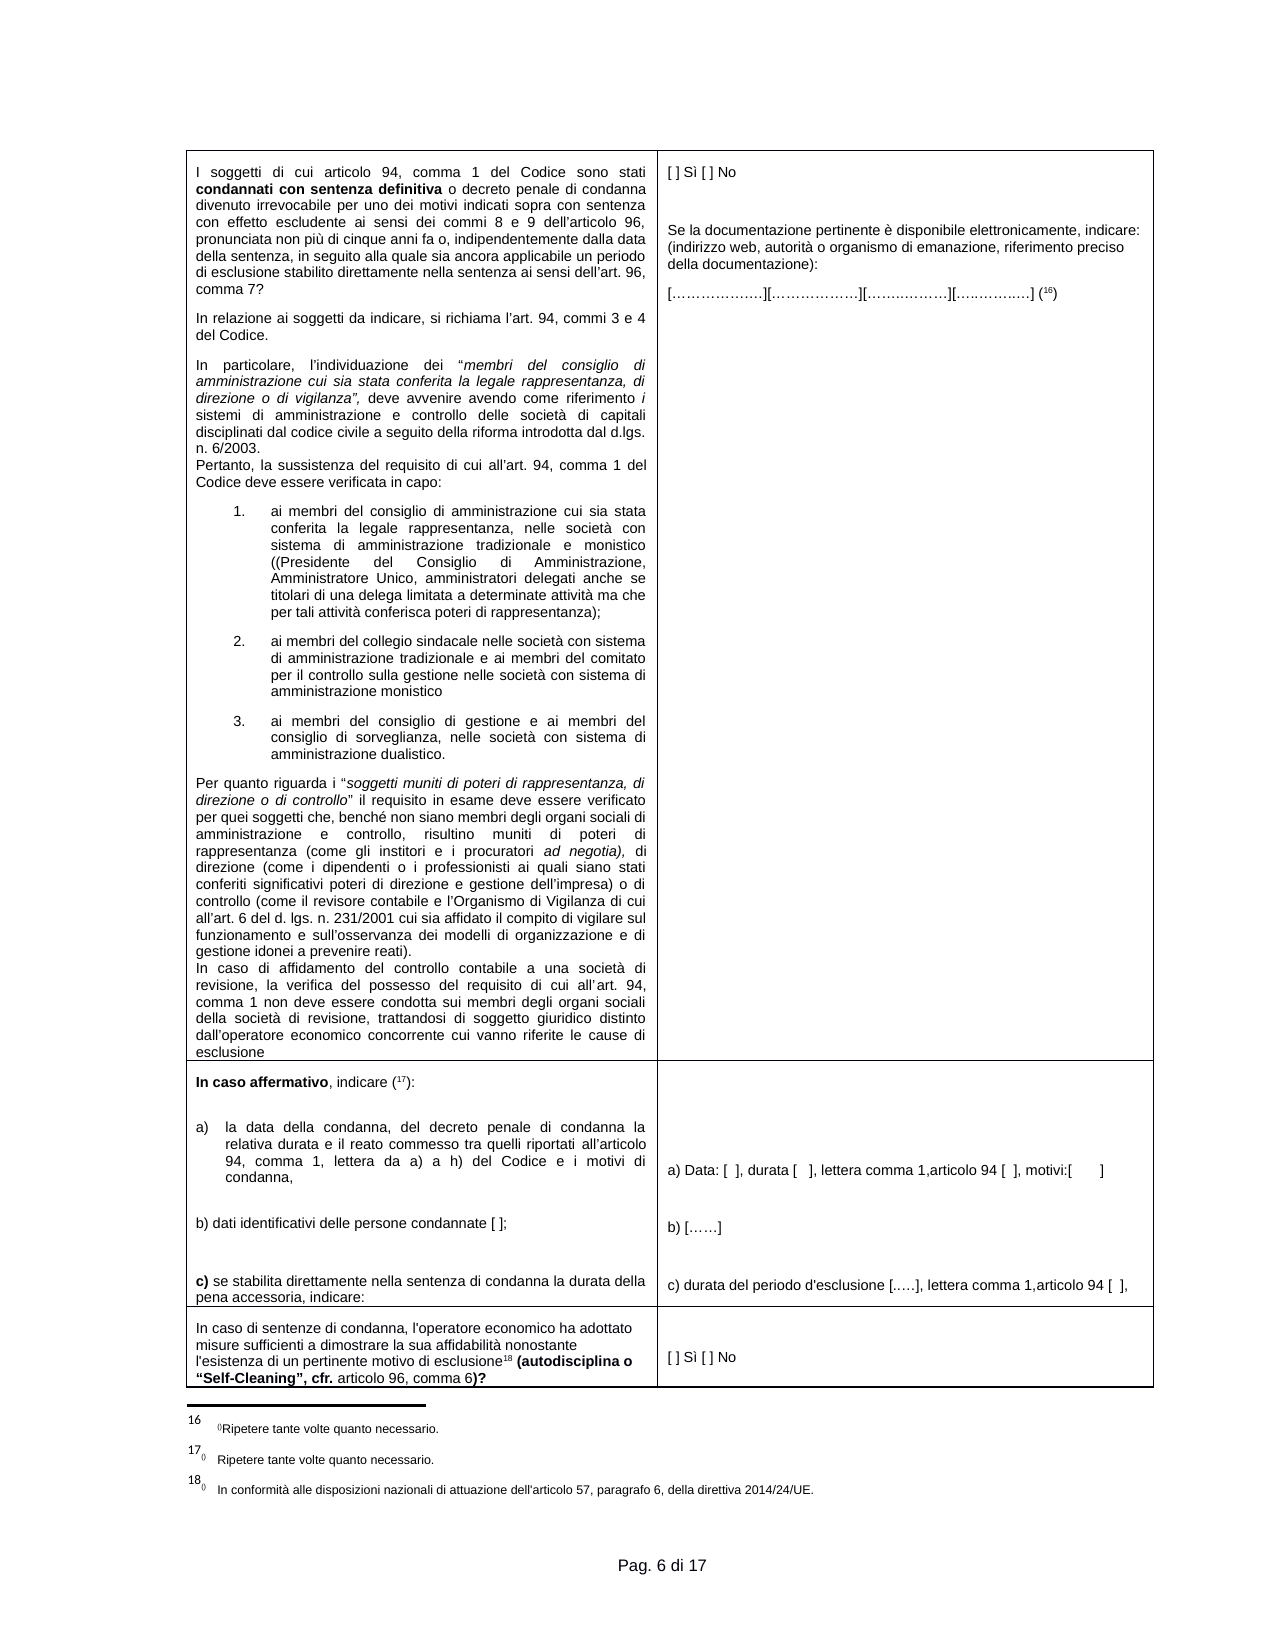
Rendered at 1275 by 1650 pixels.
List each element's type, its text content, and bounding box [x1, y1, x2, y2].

table_cell In caso di sentenze di condanna, l'operatore economico ha adottato misure sufficienti a dimostrare la sua affidabilità nonostante l'esistenza di un pertinente motivo di esclusione (autodisciplina o “Self-Cleaning”, cfr. articolo 96, comma 6)? [187, 1307, 657, 1386]
table_cell [ ] Sì [ ] No Se la documentazione pertinente è disponibile elettronicamente, indicare: (indirizzo web, autorità o organismo di emanazione, riferimento preciso della documentazione): […………….…][………………][……..………][…..……..…] () [658, 151, 1153, 1060]
table_cell In caso affermativo, indicare (): la data della condanna, del decreto penale di condanna la relativa durata e il reato commesso tra quelli riportati all’articolo 94, comma 1, lettera da a) a h) del Codice e i motivi di condanna, b) dati identificativi delle persone condannate [ ]; c) se stabilita direttamente nella sentenza di condanna la durata della pena accessoria, indicare: [187, 1061, 657, 1306]
table_cell I soggetti di cui articolo 94, comma 1 del Codice sono stati condannati con sentenza definitiva o decreto penale di condanna divenuto irrevocabile per uno dei motivi indicati sopra con sentenza con effetto escludente ai sensi dei commi 8 e 9 dell’articolo 96, pronunciata non più di cinque anni fa o, indipendentemente dalla data della sentenza, in seguito alla quale sia ancora applicabile un periodo di esclusione stabilito direttamente nella sentenza ai sensi dell’art. 96, comma 7? In relazione ai soggetti da indicare, si richiama l’art. 94, commi 3 e 4 del Codice. In particolare, l’individuazione dei “membri del consiglio di amministrazione cui sia stata conferita la legale rappresentanza, di direzione o di vigilanza”, deve avvenire avendo come riferimento i sistemi di amministrazione e controllo delle società di capitali disciplinati dal codice civile a seguito della riforma introdotta dal d.lgs. n. 6/2003. Pertanto, la sussistenza del requisito di cui all’art. 94, comma 1 del Codice deve essere verificata in capo: ai membri del consiglio di amministrazione cui sia stata conferita la legale rappresentanza, nelle società con sistema di amministrazione tradizionale e monistico ((Presidente del Consiglio di Amministrazione, Amministratore Unico, amministratori delegati anche se titolari di una delega limitata a determinate attività ma che per tali attività conferisca poteri di rappresentanza); ai membri del collegio sindacale nelle società con sistema di amministrazione tradizionale e ai membri del comitato per il controllo sulla gestione nelle società con sistema di amministrazione monistico ai membri del consiglio di gestione e ai membri del consiglio di sorveglianza, nelle società con sistema di amministrazione dualistico. Per quanto riguarda i “soggetti muniti di poteri di rappresentanza, di direzione o di controllo” il requisito in esame deve essere verificato per quei soggetti che, benché non siano membri degli organi sociali di amministrazione e controllo, risultino muniti di poteri di rappresentanza (come gli institori e i procuratori ad negotia), di direzione (come i dipendenti o i professionisti ai quali siano stati conferiti significativi poteri di direzione e gestione dell’impresa) o di controllo (come il revisore contabile e l’Organismo di Vigilanza di cui all’art. 6 del d. lgs. n. 231/2001 cui sia affidato il compito di vigilare sul funzionamento e sull’osservanza dei modelli di organizzazione e di gestione idonei a prevenire reati). In caso di affidamento del controllo contabile a una società di revisione, la verifica del possesso del requisito di cui all’art. 94, comma 1 non deve essere condotta sui membri degli organi sociali della società di revisione, trattandosi di soggetto giuridico distinto dall’operatore economico concorrente cui vanno riferite le cause di esclusione [187, 151, 657, 1060]
table_cell a) Data: [ ], durata [ ], lettera comma 1,articolo 94 [ ], motivi:[ ] b) [……] c) durata del periodo d'esclusione [..…], lettera comma 1,articolo 94 [ ], [658, 1061, 1153, 1306]
table_cell [ ] Sì [ ] No [658, 1307, 1153, 1386]
